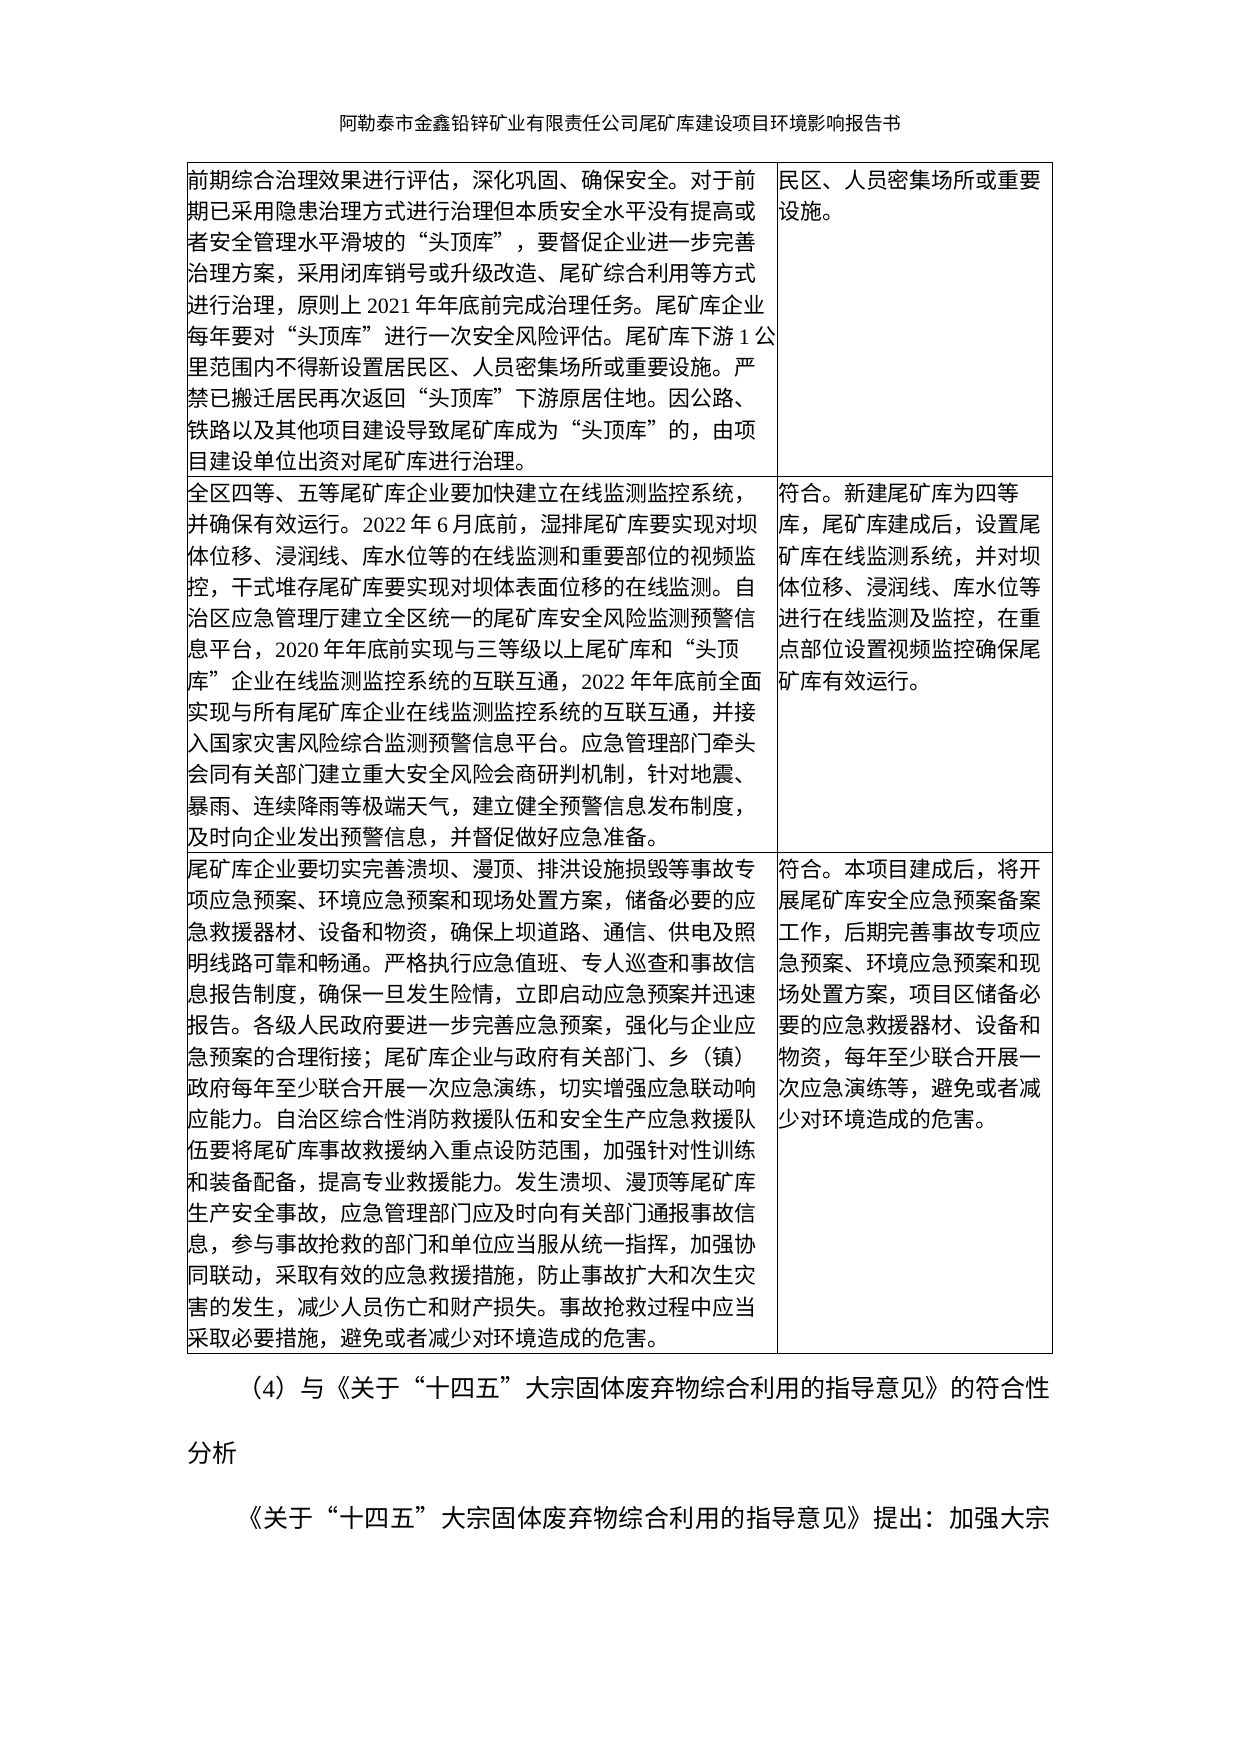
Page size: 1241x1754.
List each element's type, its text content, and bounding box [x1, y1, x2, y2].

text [187, 1484, 1053, 1549]
table_cell 符合。本项目建成后，将开展尾矿库安全应急预案备案工作，后期完善事故专项应急预案、环境应急预案和现场处置方案，项目区储备必要的应急救援器材、设备和物资，每年至少联合开展一次应急演练等，避免或者减少对环境造成的危害。 [778, 853, 1052, 1353]
text （4）与《关于“十四五”大宗固体废弃物综合利用的指导意见》的符合性分析 [187, 1354, 1053, 1484]
table_cell 全区四等、五等尾矿库企业要加快建立在线监测监控系统，并确保有效运行。2022年6月底前，湿排尾矿库要实现对坝体位移、浸润线、库水位等的在线监测和重要部位的视频监控，干式堆存尾矿库要实现对坝体表面位移的在线监测。自治区应急管理厅建立全区统一的尾矿库安全风险监测预警信息平台，2020年年底前实现与三等级以上尾矿库和“头顶库”企业在线监测监控系统的互联互通，2022 年年底前全面实现与所有尾矿库企业在线监测监控系统的互联互通，并接入国家灾害风险综合监测预警信息平台。应急管理部门牵头会同有关部门建立重大安全风险会商研判机制，针对地震、暴雨、连续降雨等极端天气，建立健全预警信息发布制度，及时向企业发出预警信息，并督促做好应急准备。 [188, 477, 777, 852]
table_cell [778, 163, 1052, 476]
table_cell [188, 163, 777, 476]
table_cell 符合。新建尾矿库为四等库，尾矿库建成后，设置尾矿库在线监测系统，并对坝体位移、浸润线、库水位等进行在线监测及监控，在重点部位设置视频监控确保尾矿库有效运行。 [778, 477, 1052, 852]
table_cell 尾矿库企业要切实完善溃坝、漫顶、排洪设施损毁等事故专项应急预案、环境应急预案和现场处置方案，储备必要的应急救援器材、设备和物资，确保上坝道路、通信、供电及照明线路可靠和畅通。严格执行应急值班、专人巡查和事故信息报告制度，确保一旦发生险情，立即启动应急预案并迅速报告。各级人民政府要进一步完善应急预案，强化与企业应急预案的合理衔接；尾矿库企业与政府有关部门、乡（镇）政府每年至少联合开展一次应急演练，切实增强应急联动响应能力。自治区综合性消防救援队伍和安全生产应急救援队伍要将尾矿库事故救援纳入重点设防范围，加强针对性训练和装备配备，提高专业救援能力。发生溃坝、漫顶等尾矿库生产安全事故，应急管理部门应及时向有关部门通报事故信息，参与事故抢救的部门和单位应当服从统一指挥，加强协同联动，采取有效的应急救援措施，防止事故扩大和次生灾害的发生，减少人员伤亡和财产损失。事故抢救过程中应当采取必要措施，避免或者减少对环境造成的危害。 [188, 853, 777, 1353]
